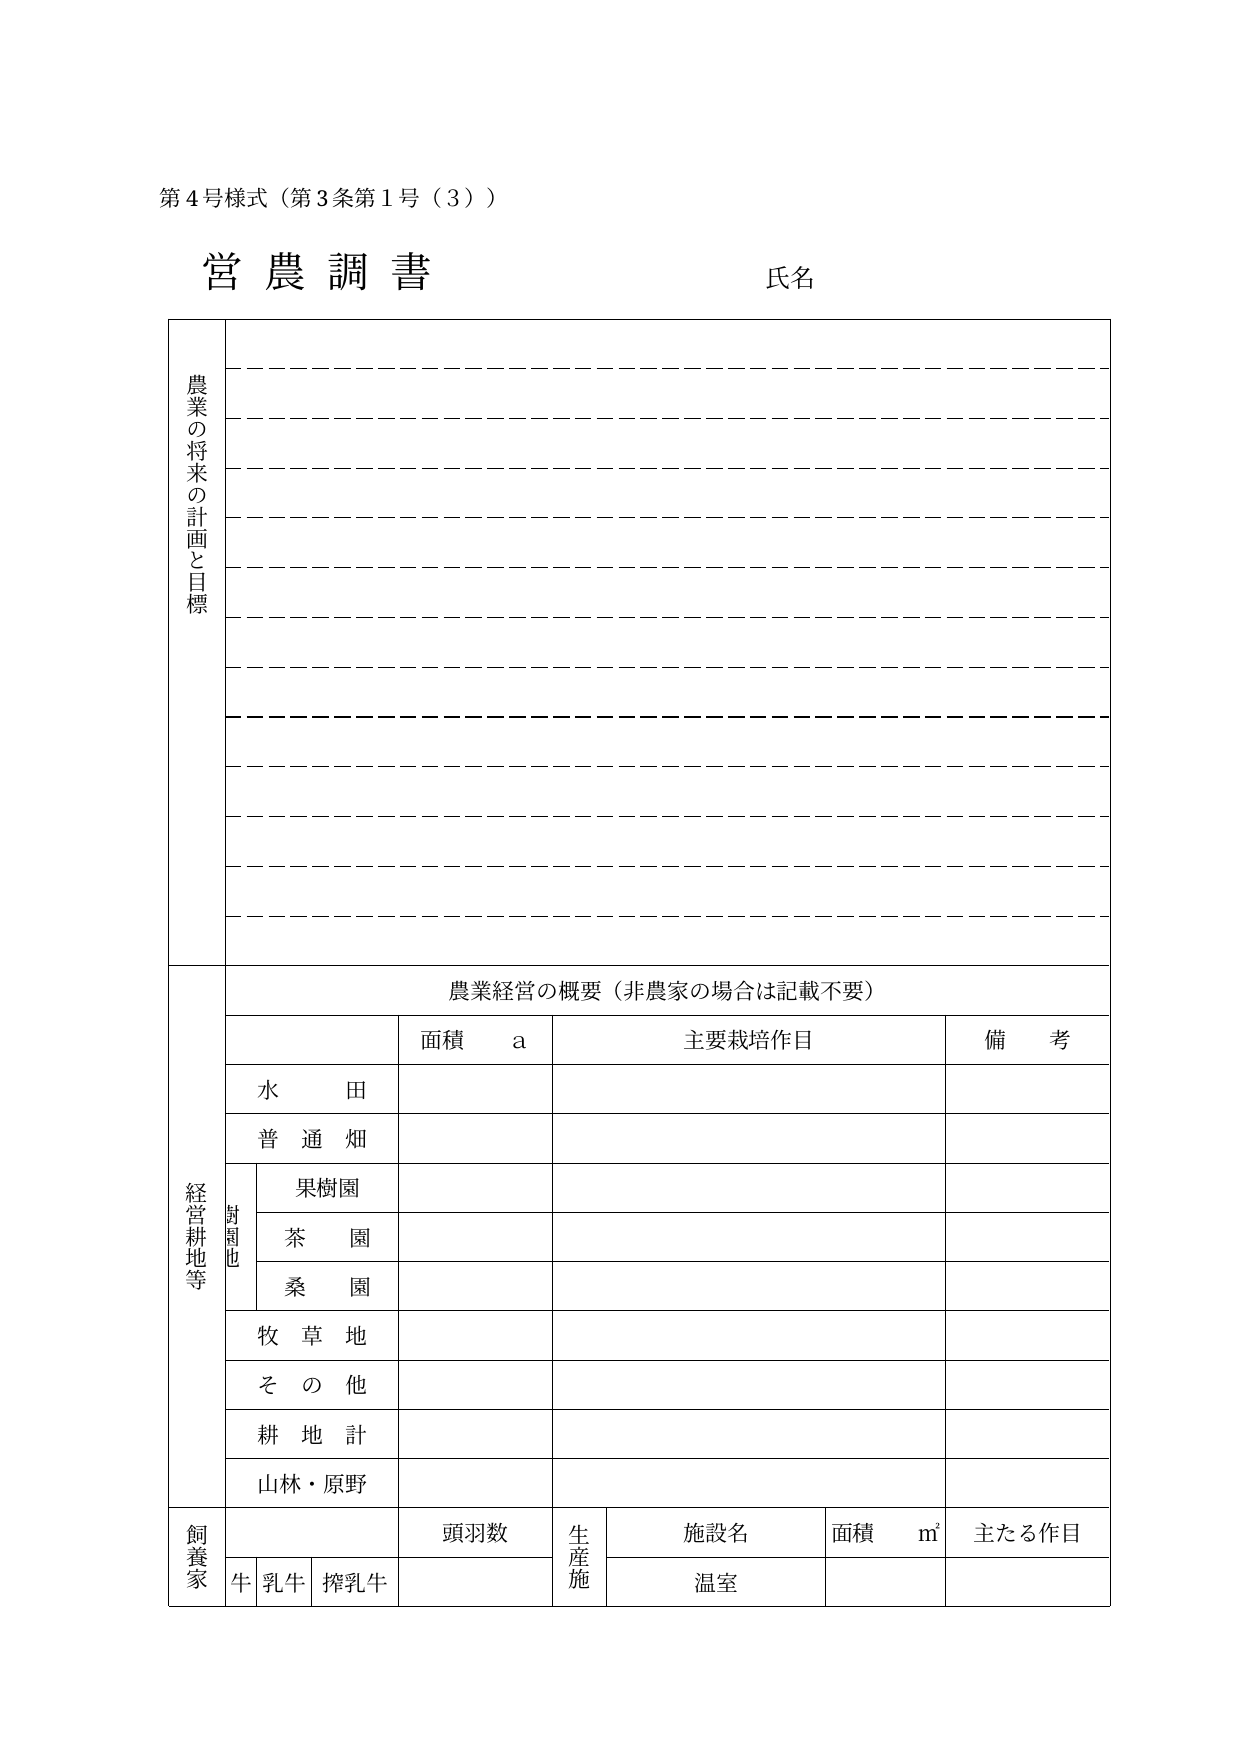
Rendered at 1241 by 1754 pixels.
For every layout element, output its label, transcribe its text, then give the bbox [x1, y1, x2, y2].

table_cell 耕 地 計 [226, 1410, 398, 1458]
table_cell 面積 ㎡ [826, 1508, 945, 1557]
table_cell [399, 1410, 552, 1458]
table_cell 牧 草 地 [226, 1311, 398, 1359]
table_cell 山林・原野 [226, 1459, 398, 1507]
table_cell [946, 1113, 1110, 1162]
table_cell [226, 1016, 398, 1064]
table_cell 水 田 [226, 1065, 398, 1113]
table_cell [399, 1311, 552, 1359]
table_cell 飼養家畜 [169, 1508, 225, 1606]
table_cell [553, 1065, 945, 1113]
table_cell [226, 866, 1110, 916]
table_cell 農業経営の概要（非農家の場合は記載不要） [226, 965, 1110, 1014]
table_cell [399, 1164, 552, 1212]
table_cell [226, 418, 1110, 467]
table_cell [946, 1212, 1110, 1261]
table_cell [399, 1459, 552, 1507]
table_cell そ の 他 [226, 1361, 398, 1409]
table_cell [553, 1114, 945, 1162]
table_cell [946, 1310, 1110, 1359]
table_cell 搾乳牛 [312, 1558, 398, 1606]
table_cell 主たる作目 [946, 1507, 1110, 1557]
table_cell 茶 園 [257, 1213, 398, 1261]
table_cell 温室 [607, 1558, 825, 1606]
table_cell 桑 園 [257, 1262, 398, 1310]
table_cell [226, 368, 1110, 418]
table_cell [226, 916, 1110, 965]
table_cell [226, 667, 1110, 716]
table_cell [553, 1262, 945, 1310]
table_cell [399, 1558, 552, 1606]
text 営 農 調 書 氏名 [159, 221, 1152, 318]
table_cell [226, 567, 1110, 617]
table_cell 樹園地 [226, 1164, 256, 1310]
table_cell 経営耕地等 [169, 966, 225, 1507]
table_cell [226, 1508, 398, 1557]
table_cell [946, 1360, 1110, 1409]
table_cell 施設名 [607, 1508, 825, 1557]
table_cell 頭羽数 [399, 1508, 552, 1557]
table_cell [946, 1557, 1110, 1606]
table_cell [946, 1163, 1110, 1212]
table_cell 生産施設 [553, 1508, 606, 1606]
table_cell [226, 766, 1110, 816]
table_cell [553, 1164, 945, 1212]
table_cell [226, 816, 1110, 866]
table_cell [399, 1213, 552, 1261]
table_cell [946, 1064, 1110, 1113]
table_cell 面積 ａ [399, 1016, 552, 1064]
table_cell [553, 1311, 945, 1359]
table_cell 普 通 畑 [226, 1114, 398, 1162]
table_cell 果樹園 [257, 1164, 398, 1212]
table_cell [946, 1458, 1110, 1507]
table_cell [946, 1409, 1110, 1458]
table_cell [553, 1410, 945, 1458]
table_cell [399, 1065, 552, 1113]
table_cell [399, 1262, 552, 1310]
table_cell [226, 716, 1110, 766]
table_cell [553, 1213, 945, 1261]
table_cell [226, 468, 1110, 517]
table_cell 乳牛 [257, 1558, 311, 1606]
table_cell 主要栽培作目 [553, 1016, 945, 1064]
table_cell [226, 517, 1110, 567]
table_header [226, 320, 1110, 368]
table_header 農業の将来の計画と目標 （就農予定地や希望作目など具体的に記入） [169, 320, 225, 965]
table_cell [399, 1114, 552, 1162]
table_cell [553, 1459, 945, 1507]
table_cell [226, 617, 1110, 667]
table_cell 備 考 [946, 1015, 1110, 1064]
text 第4号様式（第3条第１号（３）） [159, 172, 1152, 221]
table_cell [826, 1558, 945, 1606]
table_cell 牛 [226, 1558, 256, 1606]
table_cell [553, 1361, 945, 1409]
table_cell [399, 1361, 552, 1409]
table_cell [946, 1261, 1110, 1310]
